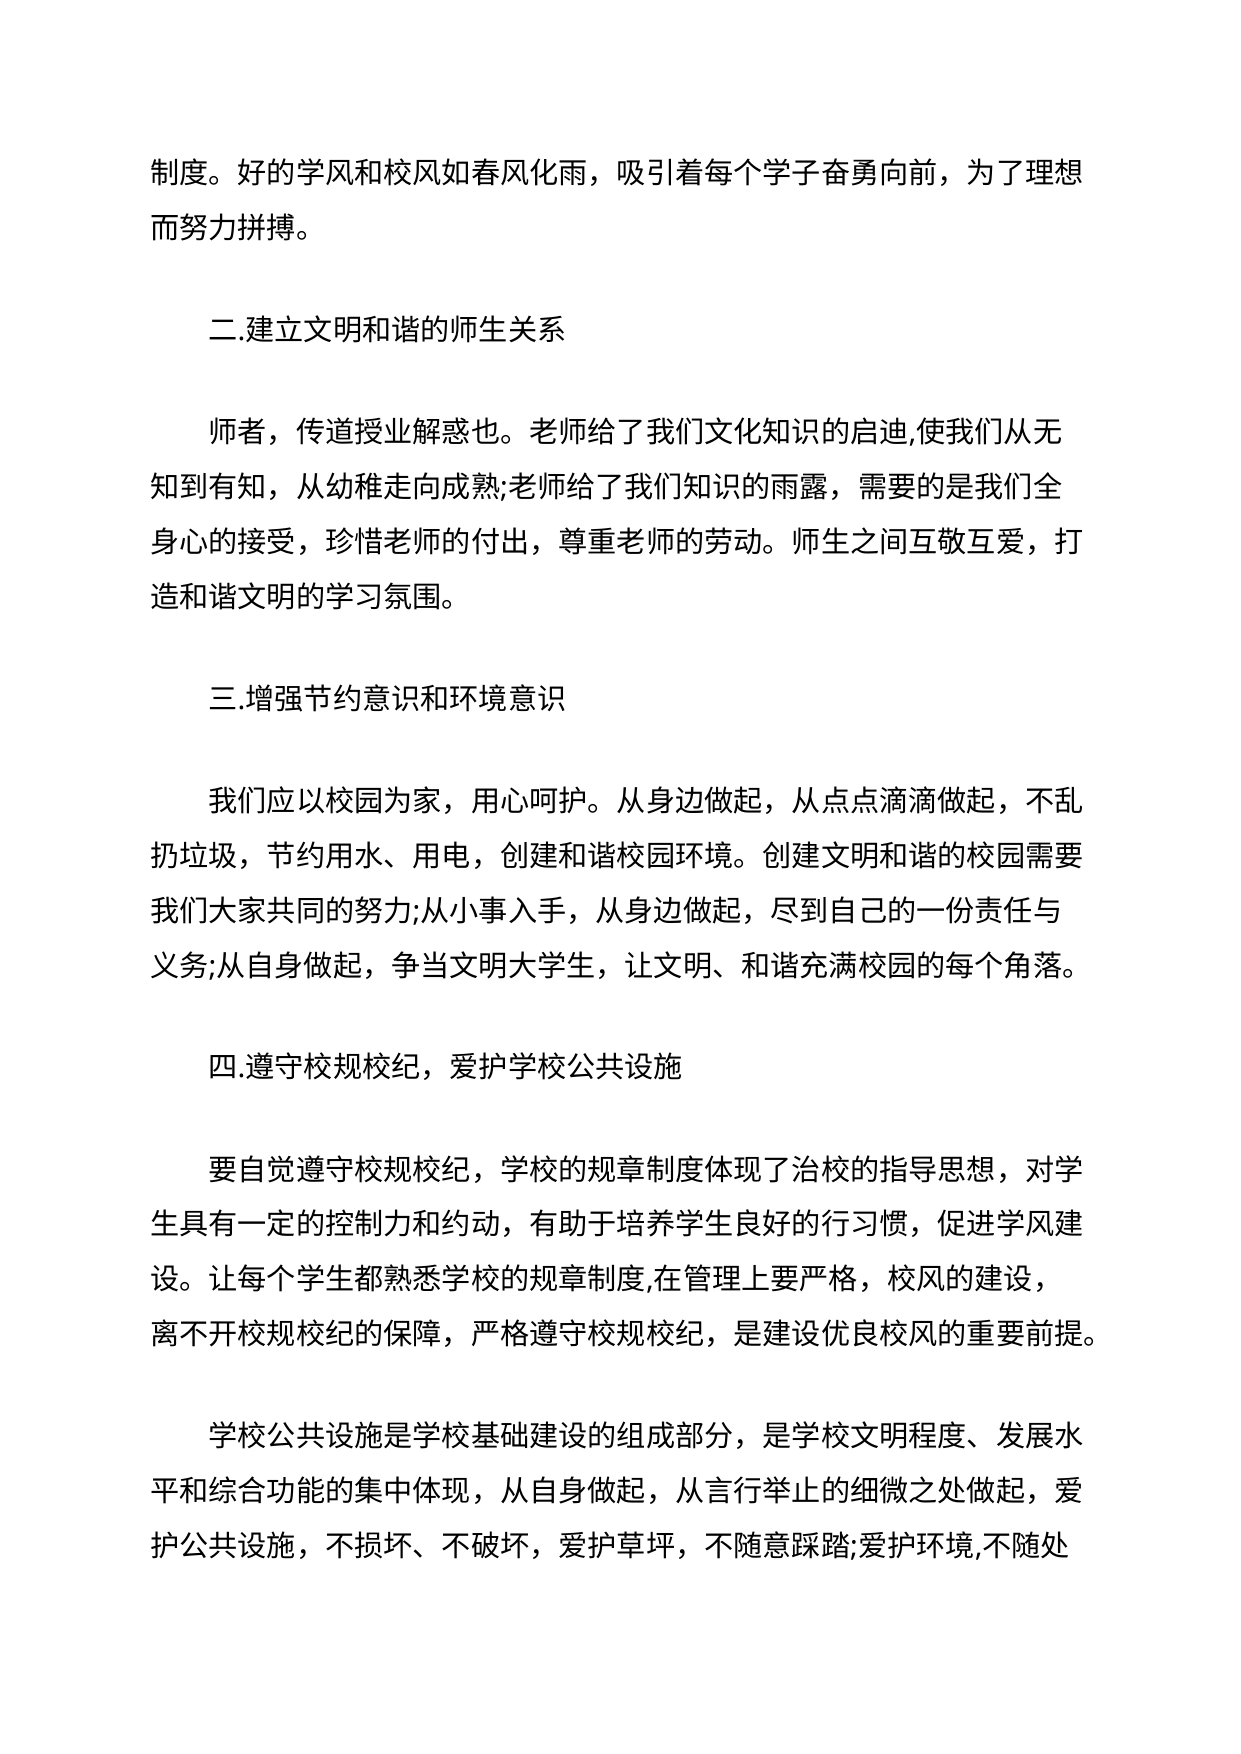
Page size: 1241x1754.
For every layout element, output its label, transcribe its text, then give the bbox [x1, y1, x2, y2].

text 四.遵守校规校纪，爱护学校公共设施 [150, 1044, 1090, 1086]
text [150, 1413, 1090, 1565]
text 三.增强节约意识和环境意识 [150, 675, 1090, 718]
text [150, 150, 1090, 247]
text 二.建立文明和谐的师生关系 [150, 307, 1090, 349]
text 我们应以校园为家，用心呵护。从身边做起，从点点滴滴做起，不乱扔垃圾，节约用水、用电，创建和谐校园环境。创建文明和谐的校园需要我们大家共同的努力;从小事入手，从身边做起，尽到自己的一份责任与义务;从自身做起，争当文明大学生，让文明、和谐充满校园的每个角落。 [150, 777, 1090, 984]
text 师者，传道授业解惑也。老师给了我们文化知识的启迪,使我们从无知到有知，从幼稚走向成熟;老师给了我们知识的雨露，需要的是我们全身心的接受，珍惜老师的付出，尊重老师的劳动。师生之间互敬互爱，打造和谐文明的学习氛围。 [150, 409, 1090, 616]
text 要自觉遵守校规校纪，学校的规章制度体现了治校的指导思想，对学生具有一定的控制力和约动，有助于培养学生良好的行习惯，促进学风建设。让每个学生都熟悉学校的规章制度,在管理上要严格，校风的建设，离不开校规校纪的保障，严格遵守校规校纪，是建设优良校风的重要前提。 [150, 1146, 1090, 1353]
